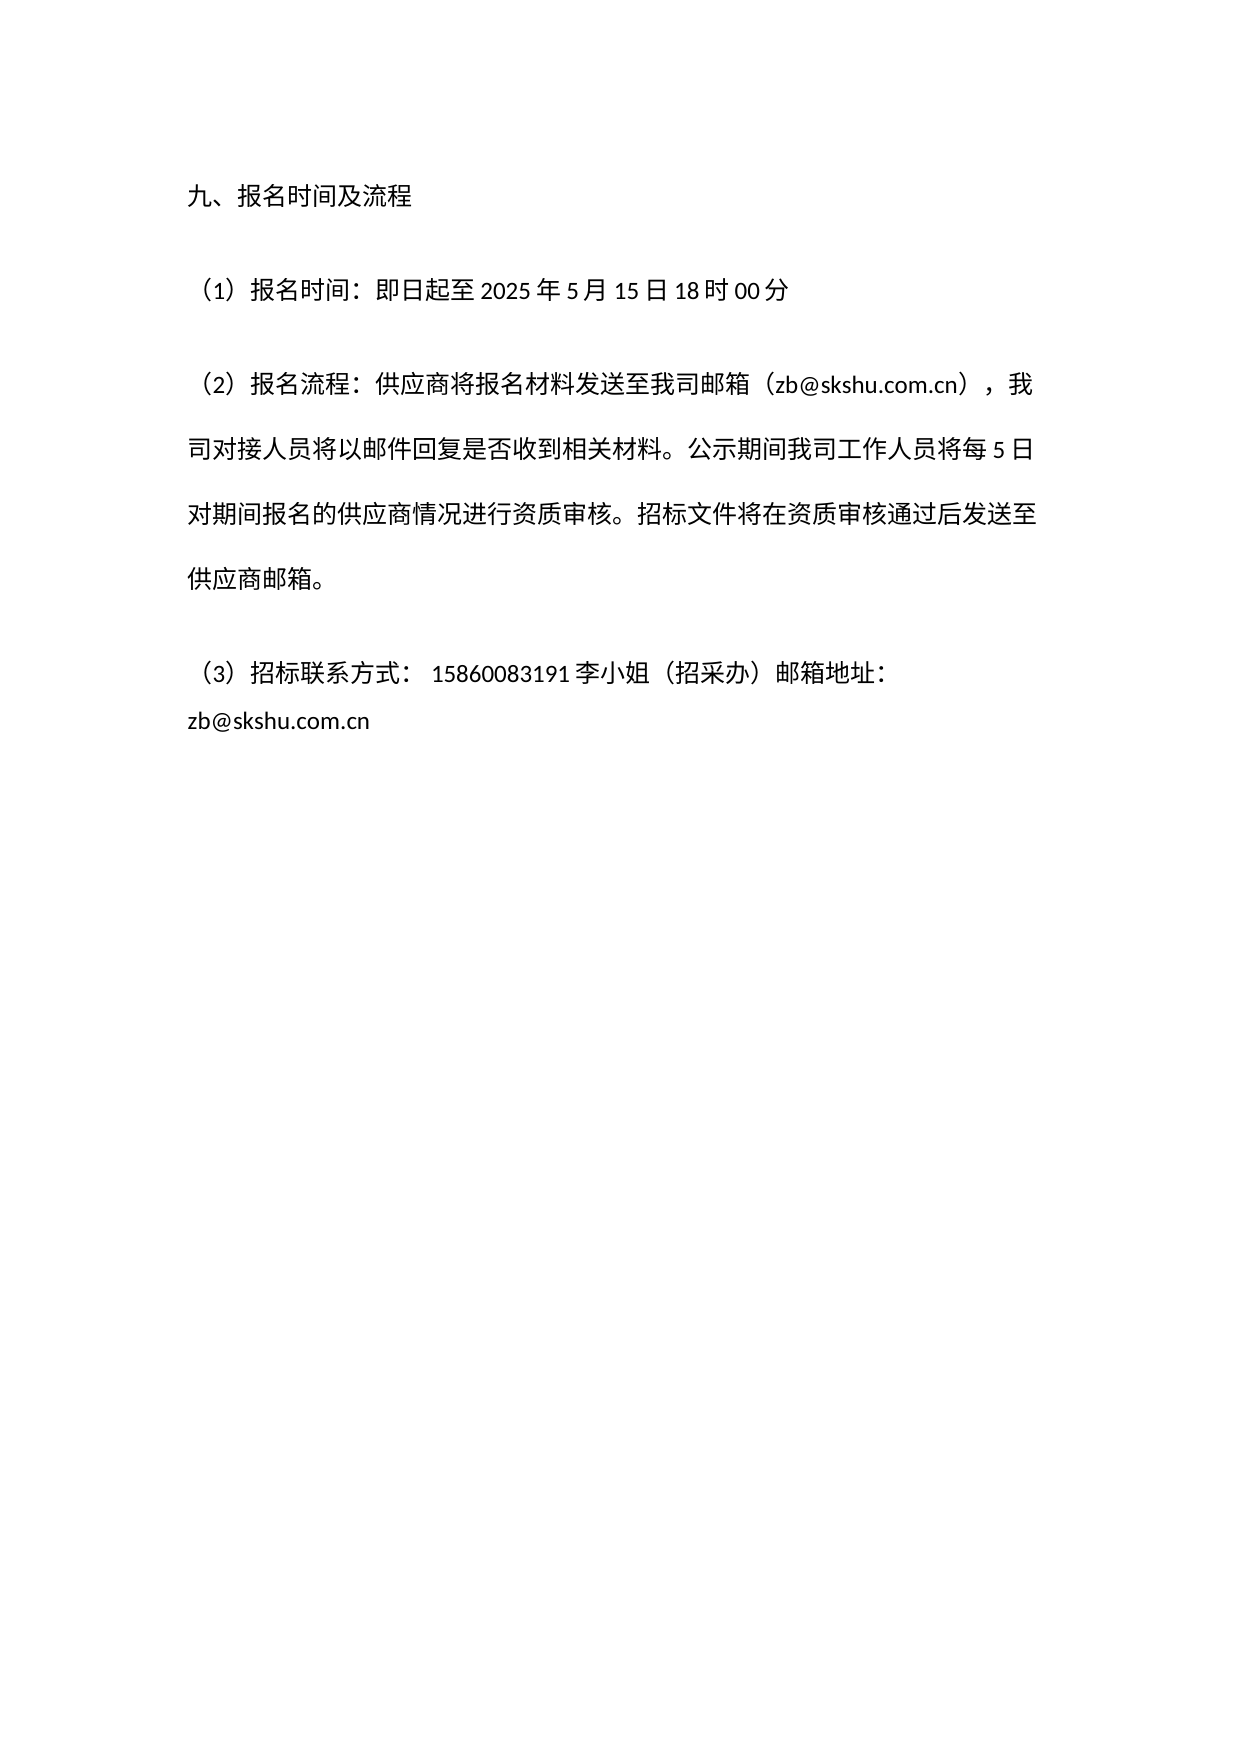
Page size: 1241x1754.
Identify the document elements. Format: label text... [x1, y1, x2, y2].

text （2）报名流程：供应商将报名材料发送至我司邮箱（zb@skshu.com.cn），我司对接人员将以邮件回复是否收到相关材料。公示期间我司工作人员将每5日对期间报名的供应商情况进行资质审核。招标文件将在资质审核通过后发送至供应商邮箱。 [187, 350, 1053, 610]
text 九、报名时间及流程 [187, 162, 1053, 227]
text （3）招标联系方式： 15860083191李小姐（招采办）邮箱地址：zb@skshu.com.cn [187, 639, 1053, 737]
text （1）报名时间：即日起至2025年5月15日18时00分 [187, 256, 1053, 321]
